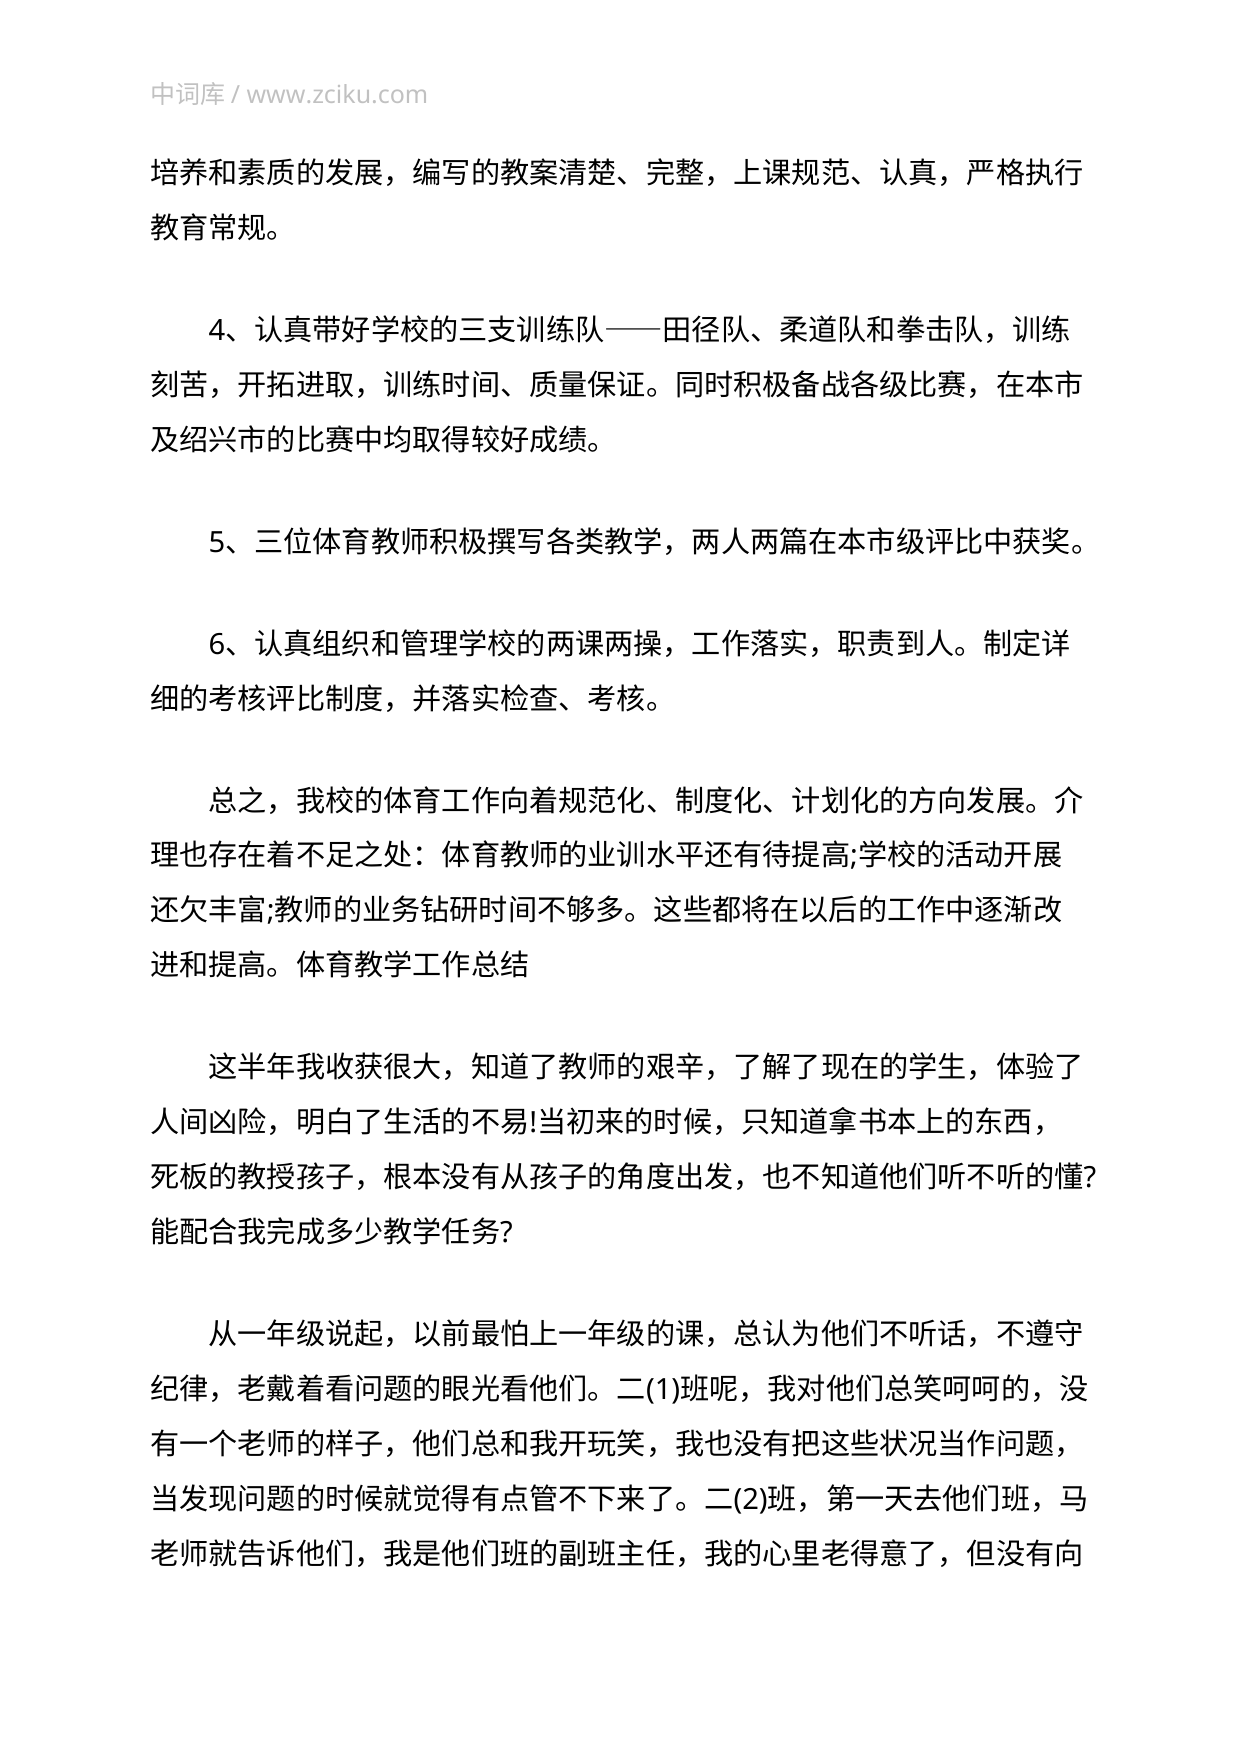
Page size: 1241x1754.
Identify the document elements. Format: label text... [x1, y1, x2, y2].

text 这半年我收获很大，知道了教师的艰辛，了解了现在的学生，体验了人间凶险，明白了生活的不易!当初来的时候，只知道拿书本上的东西，死板的教授孩子，根本没有从孩子的角度出发，也不知道他们听不听的懂?能配合我完成多少教学任务? [150, 1044, 1090, 1251]
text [150, 1311, 1090, 1573]
text 总之，我校的体育工作向着规范化、制度化、计划化的方向发展。介理也存在着不足之处：体育教师的业训水平还有待提高;学校的活动开展还欠丰富;教师的业务钻研时间不够多。这些都将在以后的工作中逐渐改进和提高。体育教学工作总结 [150, 777, 1090, 984]
text 4、认真带好学校的三支训练队——田径队、柔道队和拳击队，训练刻苦，开拓进取，训练时间、质量保证。同时积极备战各级比赛，在本市及绍兴市的比赛中均取得较好成绩。 [150, 307, 1090, 459]
text 6、认真组织和管理学校的两课两操，工作落实，职责到人。制定详细的考核评比制度，并落实检查、考核。 [150, 620, 1090, 718]
text 5、三位体育教师积极撰写各类教学，两人两篇在本市级评比中获奖。 [150, 518, 1090, 561]
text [150, 150, 1090, 247]
